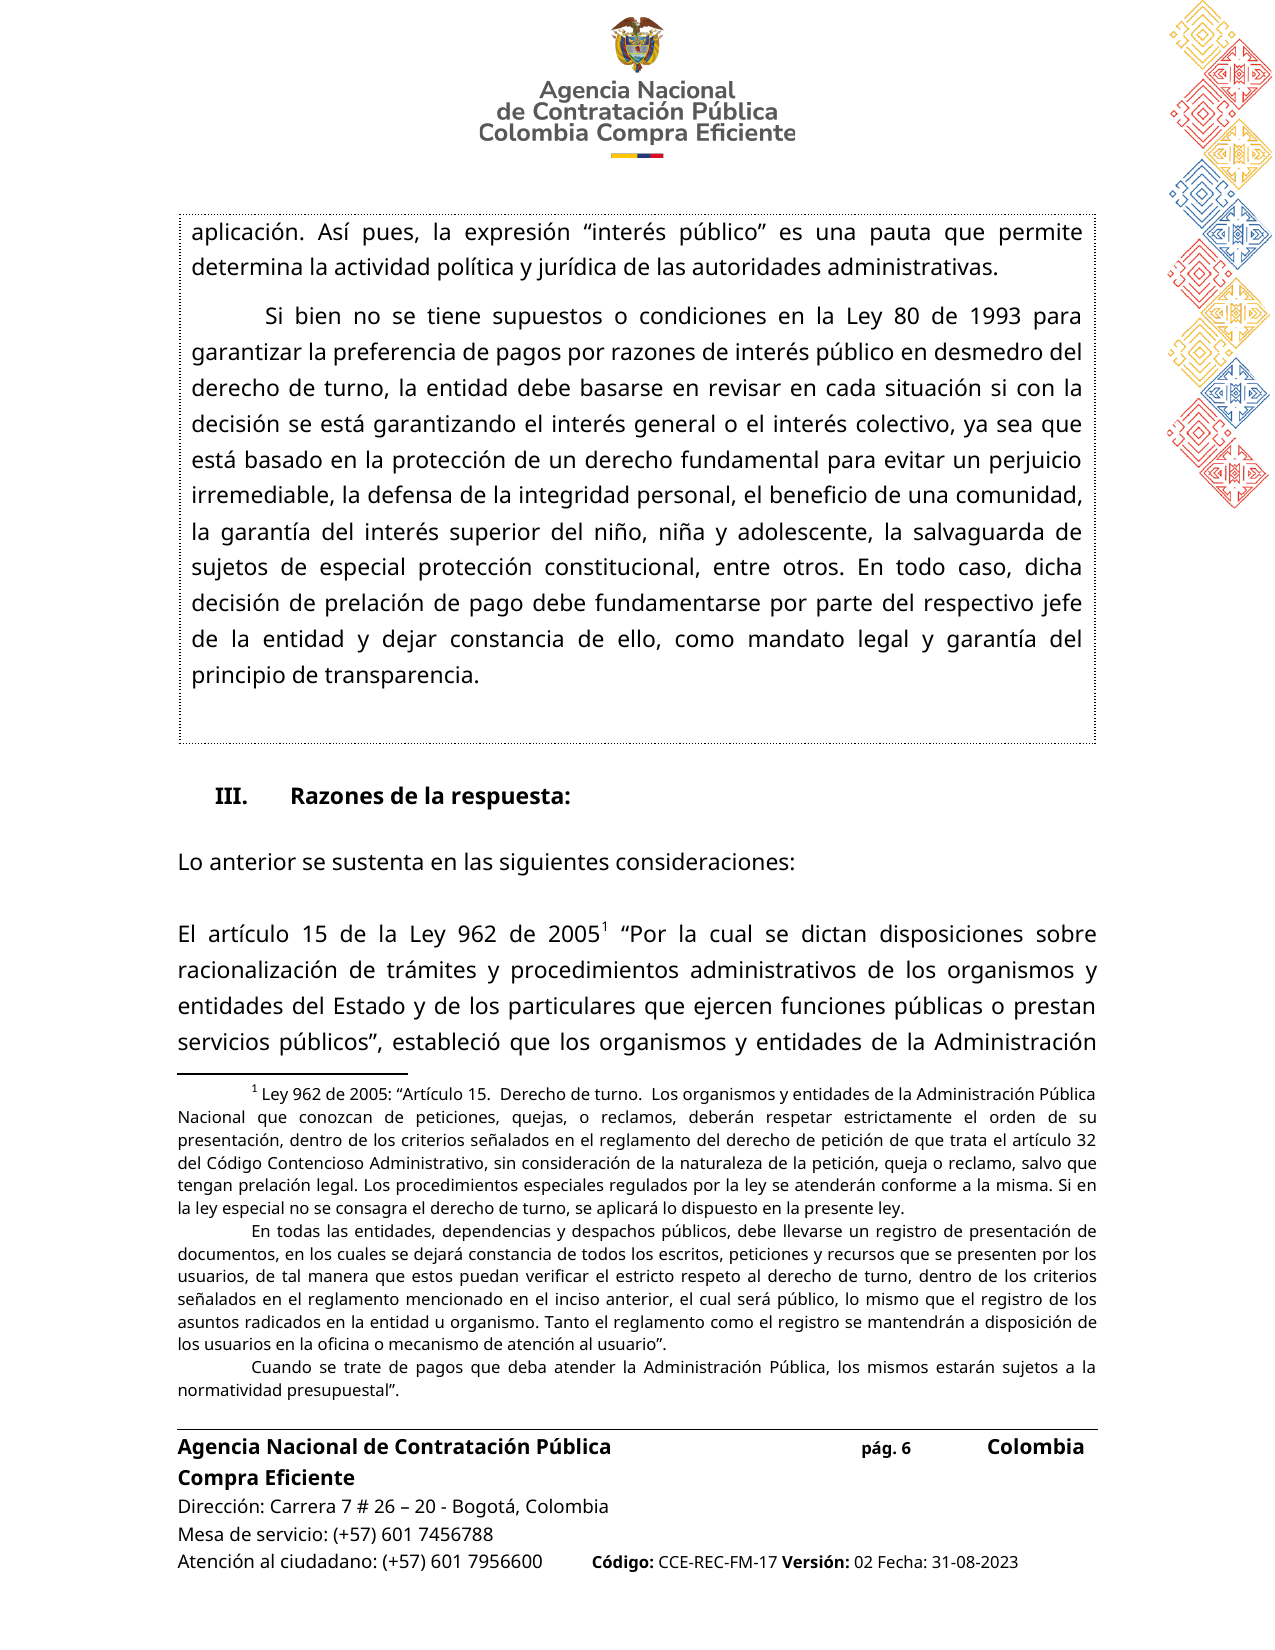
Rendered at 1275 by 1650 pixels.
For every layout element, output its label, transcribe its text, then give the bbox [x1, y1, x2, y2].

text Lo anterior se sustenta en las siguientes consideraciones: [177, 846, 1098, 877]
picture [1165, 0, 1272, 506]
text El artículo 15 de la Ley 962 de 2005 “Por la cual se dictan disposiciones sobre racionalización de trámites y procedimientos administrativos de los organismos y entidades del Estado y de los particulares que ejercen funciones públicas o prestan servicios públicos”, estableció que los organismos y entidades de la Administración pública nacional que conozcan de peticiones, quejas, o reclamos, deben respetar estrictamente el orden de su presentación. En ese sentido, esta norma desarrolló de manera general el derecho de turno, estableciéndolo como un deber al que les corresponde sujetarse a las entidades estatales al momento de establecer los criterios para respuestas de derechos de petición que se desarrollen en los reglamentos a los que se refería el artículo 32 del Código Contencioso Administrativo. El artículo 15 de la Ley 962 de 2005 además establece el deber de registro que también corresponde a las autoridades administrativas respecto de las solicitudes y documentos presentados por la ciudadanía, indicando además que tal registro será público y tendrá como propósito la verificación del cumplimiento del derecho de turno. [177, 918, 1098, 1057]
list Razones de la respuesta: [215, 780, 1098, 811]
table_header Conforme a lo expuesto, el numeral 10 del artículo 4 de la Ley 80 de 1993, adicionado por el artículo 19 de la Ley 1150 de 2007, establece como un deber de las entidades estatales el de respetar el orden de presentación de los pagos por parte de los contratistas, lo cual debe verse materializado en la consolidación de un registro público en el que conste dicho orden, así como en la efectiva realización de los pagos conforme al mismo. Ahora bien, si se cumple en estricto sentido con los requerimientos exigidos para el pago se garantiza el derecho de turno, salvo como lo establece el primer inciso del numeral del artículo 4° de la Ley 80 de 1993, adicionado por la Ley 1150 de 2007: “Sólo por razones de interés público, el jefe de la entidad podrá modificar dicho orden dejando constancia de tal actuación”. Esta regulación establece una excepción al derecho de turno con la condición de que, por razones de interés público, el jefe de la entidad, es decir, el representante legal podrá modificar el orden, dejando constancia de dicha decisión. El criterio “interés público” para modificar el derecho de turno es primero que todo un concepto jurídico indeterminado, que la ley no determina con precisión porque se trata de conceptos que no admiten una cuantificación o determinación rigurosas, pero que debe precisarse en el momento de su aplicación. Así pues, la expresión “interés público” es una pauta que permite determina la actividad política y jurídica de las autoridades administrativas. Si bien no se tiene supuestos o condiciones en la Ley 80 de 1993 para garantizar la preferencia de pagos por razones de interés público en desmedro del derecho de turno, la entidad debe basarse en revisar en cada situación si con la decisión se está garantizando el interés general o el interés colectivo, ya sea que está basado en la protección de un derecho fundamental para evitar un perjuicio irremediable, la defensa de la integridad personal, el beneficio de una comunidad, la garantía del interés superior del niño, niña y adolescente, la salvaguarda de sujetos de especial protección constitucional, entre otros. En todo caso, dicha decisión de prelación de pago debe fundamentarse por parte del respectivo jefe de la entidad y dejar constancia de ello, como mandato legal y garantía del principio de transparencia. [180, 214, 1095, 743]
picture [479, 17, 796, 158]
